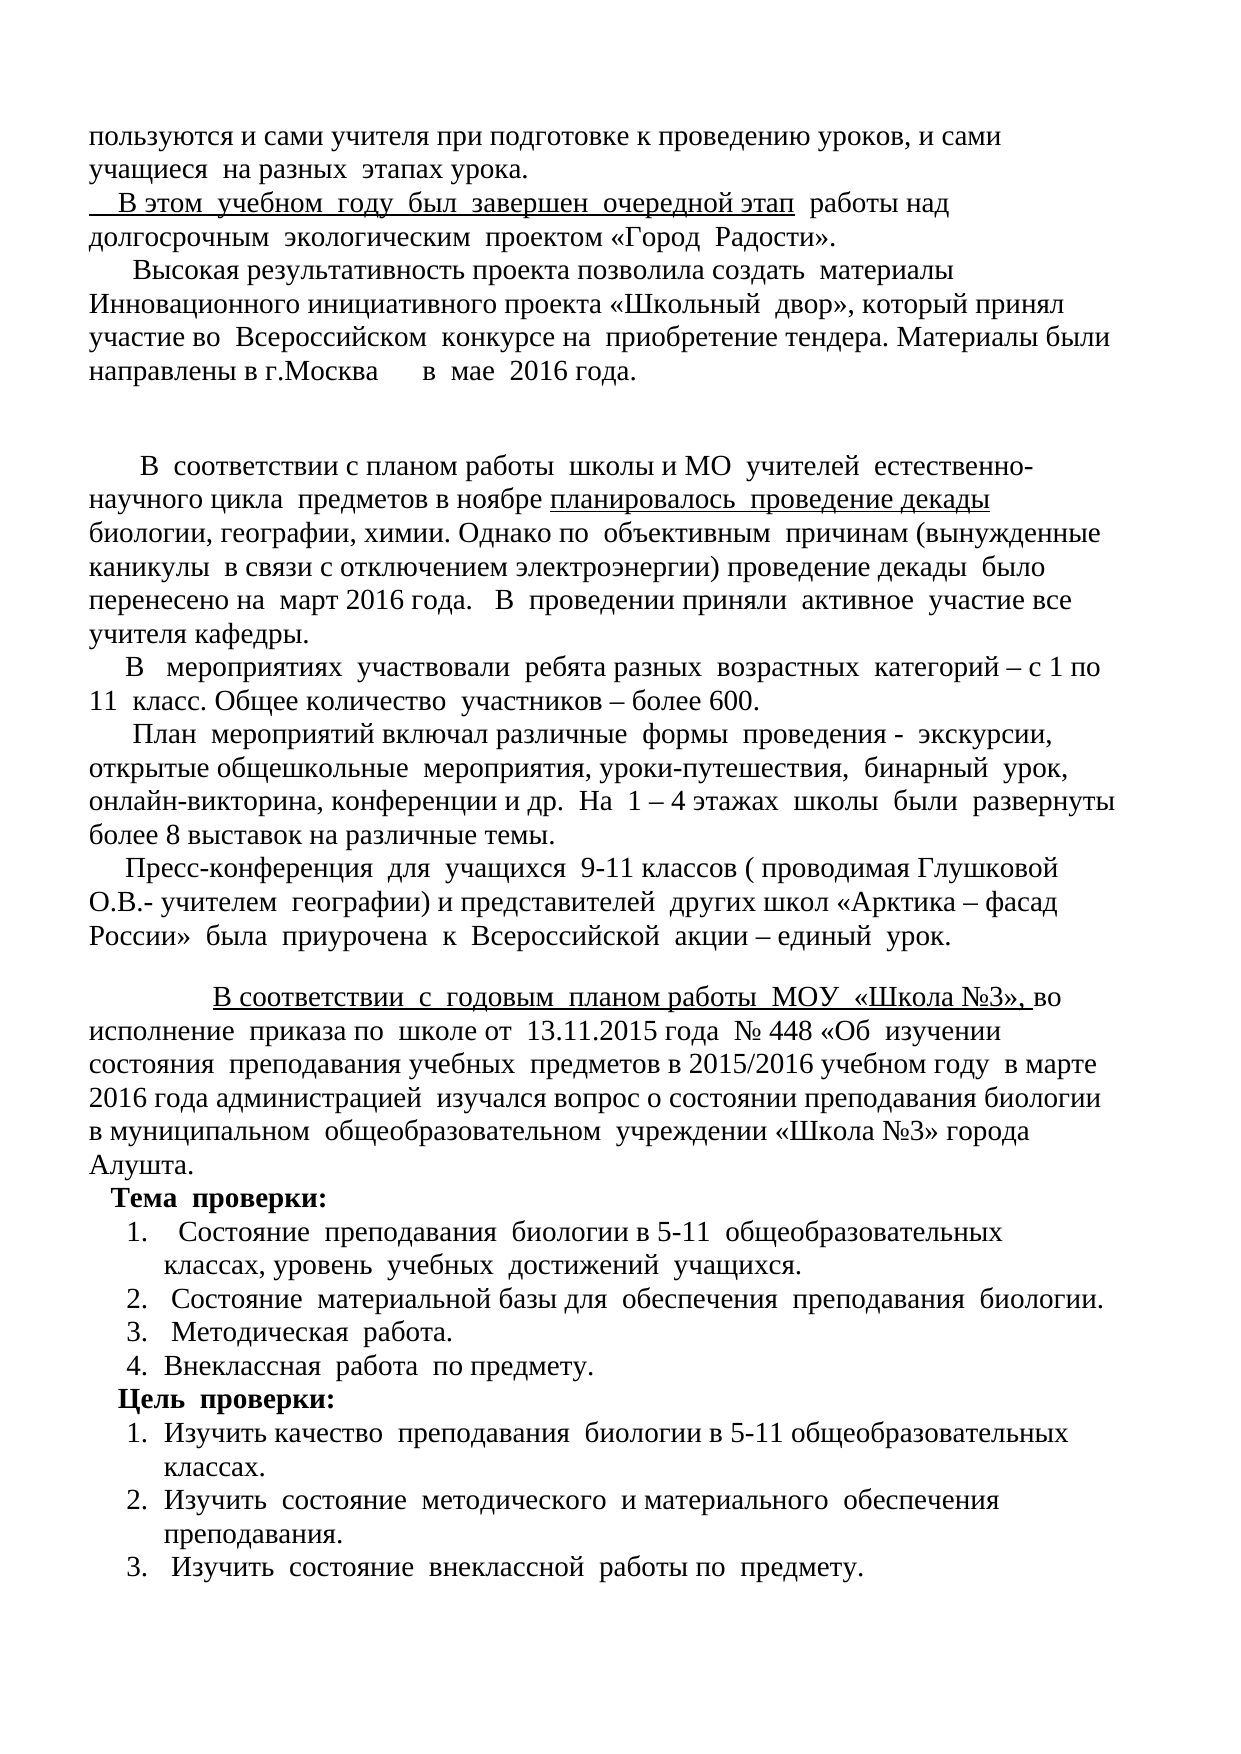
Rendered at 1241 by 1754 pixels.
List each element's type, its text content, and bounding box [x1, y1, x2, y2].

text Высокая результативность проекта позволила создать материалы Инновационного инициативного проекта «Школьный двор», который принял участие во Всероссийском конкурсе на приобретение тендера. Материалы были направлены в г.Москва в мае 2016 года. [88, 252, 1122, 386]
list Изучить качество преподавания биологии в 5-11 общеобразовательных классах. [126, 1415, 1122, 1482]
text В этом учебном году был завершен очередной этап работы над долгосрочным экологическим проектом «Город Радости». [88, 185, 1122, 252]
text В соответствии с годовым планом работы МОУ «Школа №3», во исполнение приказа по школе от 13.11.2015 года № 448 «Об изучении состояния преподавания учебных предметов в 2015/2016 учебном году в марте 2016 года администрацией изучался вопрос о состоянии преподавания биологии в муниципальном общеобразовательном учреждении «Школа №3» города Алушта. [88, 979, 1122, 1180]
list Состояние материальной базы для обеспечения преподавания биологии. [126, 1281, 1122, 1314]
list Изучить состояние внеклассной работы по предмету. [126, 1549, 1122, 1583]
text В соответствии с планом работы школы и МО учителей естественно-научного цикла предметов в ноябре планировалось проведение декады биологии, географии, химии. Однако по объективным причинам (вынужденные каникулы в связи с отключением электроэнергии) проведение декады было перенесено на март 2016 года. В проведении приняли активное участие все учителя кафедры. [88, 448, 1122, 649]
list Внеклассная работа по предмету. [126, 1348, 1122, 1382]
text В мероприятиях участвовали ребята разных возрастных категорий – с 1 по 11 класс. Общее количество участников – более 600. [88, 649, 1122, 716]
list Изучить состояние методического и материального обеспечения преподавания. [126, 1482, 1122, 1549]
text План мероприятий включал различные формы проведения - экскурсии, открытые общешкольные мероприятия, уроки-путешествия, бинарный урок, онлайн-викторина, конференции и др. На 1 – 4 этажах школы были развернуты более 8 выставок на различные темы. [88, 716, 1122, 851]
list Методическая работа. [126, 1314, 1122, 1348]
text Пресс-конференция для учащихся 9-11 классов ( проводимая Глушковой О.В.- учителем географии) и представителей других школ «Арктика – фасад России» была приурочена к Всероссийской акции – единый урок. [88, 851, 1122, 951]
text Цель проверки: [88, 1382, 1122, 1415]
list Состояние преподавания биологии в 5-11 общеобразовательных классах, уровень учебных достижений учащихся. [126, 1214, 1122, 1281]
text Тема проверки: [88, 1180, 1122, 1214]
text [88, 118, 1122, 185]
